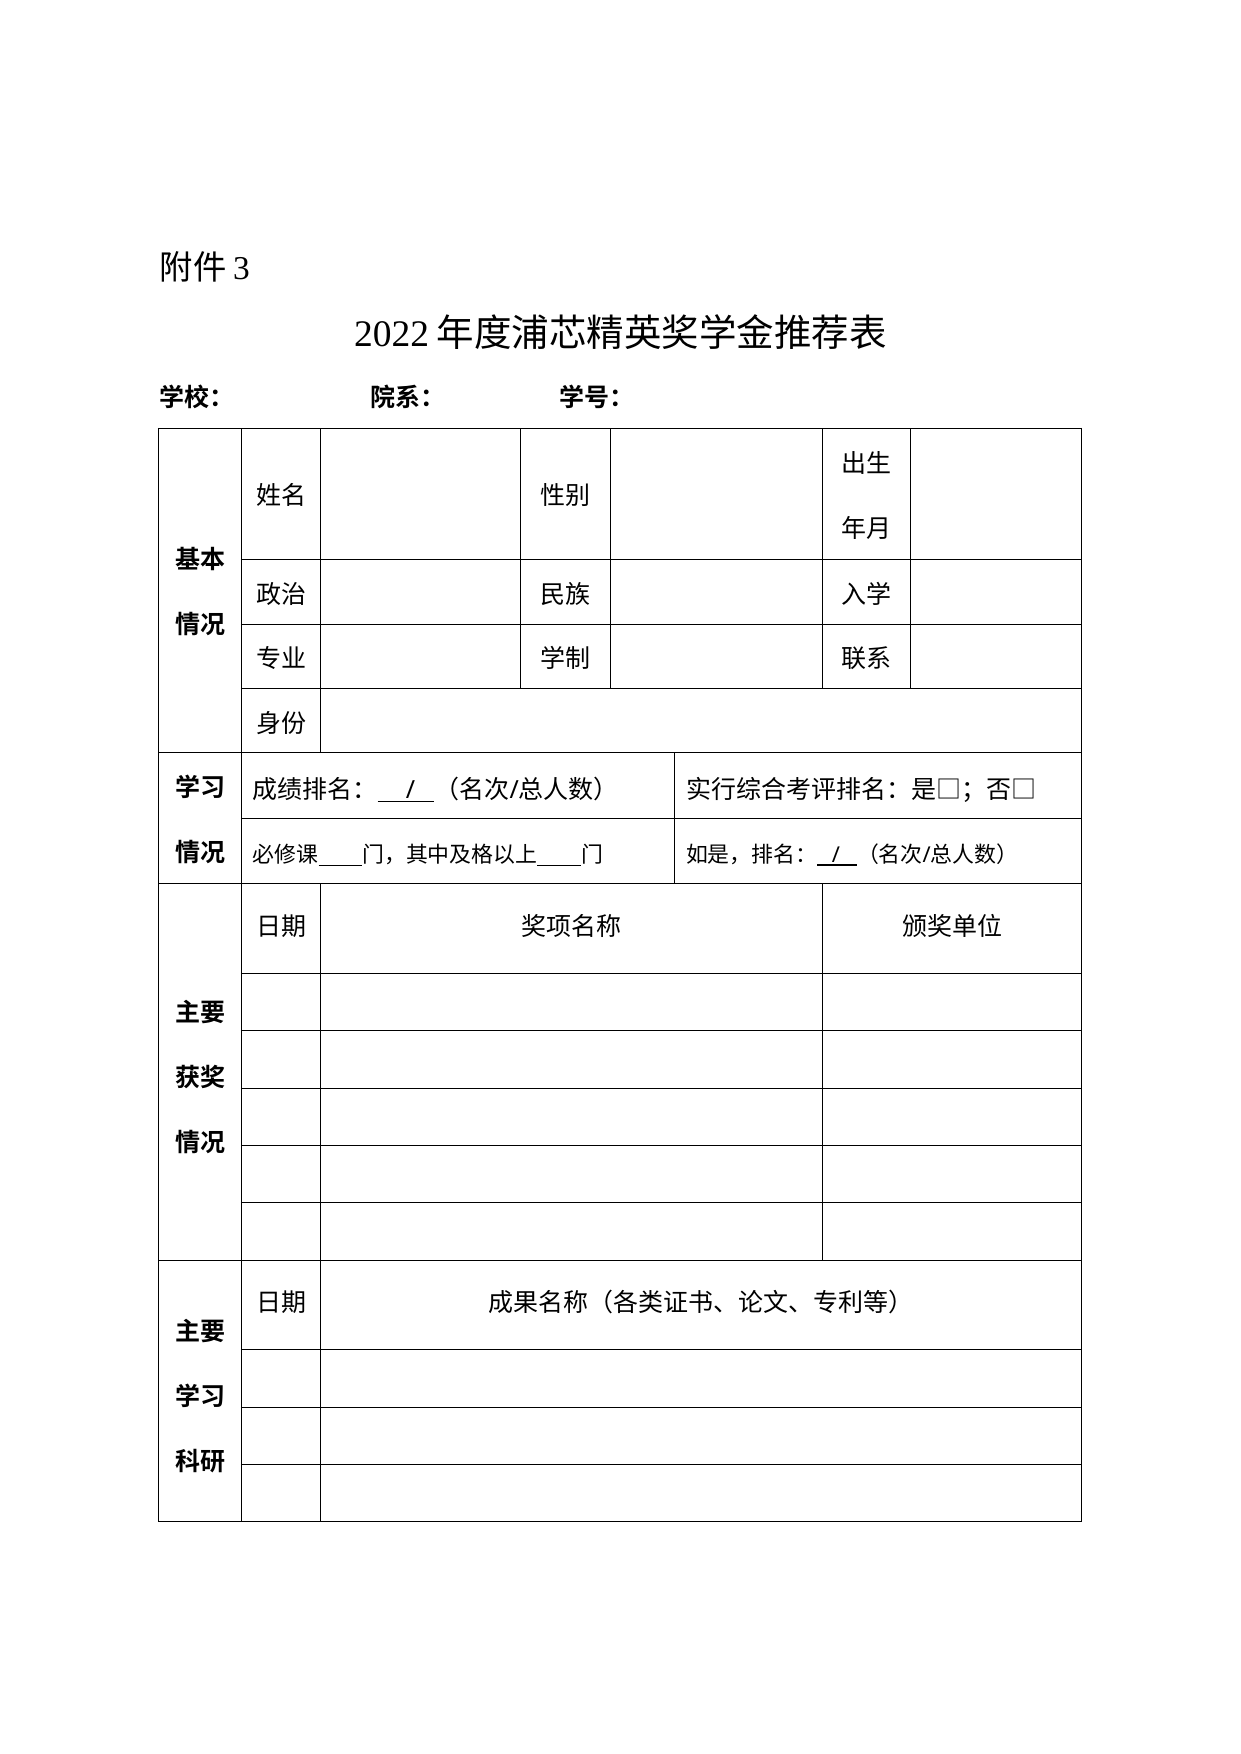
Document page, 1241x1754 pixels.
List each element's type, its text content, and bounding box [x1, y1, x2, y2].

table_cell [321, 689, 1081, 752]
table_cell 成果名称（各类证书、论文、专利等） [321, 1261, 1081, 1349]
table_header 姓名 [242, 429, 320, 559]
table_cell 政治面貌 [242, 560, 320, 623]
table_cell 日期 [242, 884, 320, 973]
table_header [911, 429, 1081, 559]
table_cell [242, 1408, 320, 1464]
table_cell 如是，排名： / （名次/总人数） [675, 819, 1081, 883]
table_cell [242, 1031, 320, 1088]
table_cell [321, 1408, 1081, 1464]
table_cell [611, 625, 822, 688]
table_cell 学习 情况 [159, 753, 241, 883]
table_cell 日期 [242, 1261, 320, 1349]
table_header [611, 429, 822, 559]
table_cell [242, 1203, 320, 1259]
table_cell [321, 1350, 1081, 1407]
table_cell 必修课 门，其中及格以上 门 [242, 819, 674, 883]
table_cell 颁奖单位 [823, 884, 1081, 973]
table_cell 民族 [521, 560, 610, 623]
table_header 出生年月 [823, 429, 910, 559]
table_cell [823, 974, 1081, 1030]
table_cell [242, 1146, 320, 1202]
table_cell [242, 1089, 320, 1145]
table_cell 奖项名称 [321, 884, 822, 973]
text 2022年度浦芯精英奖学金推荐表 [159, 298, 1081, 363]
table_cell 主要获奖情况 [159, 884, 241, 1259]
table_cell 主要学习科研成果 [159, 1261, 241, 1521]
table_cell [242, 1465, 320, 1521]
table_cell [321, 1465, 1081, 1521]
table_cell [823, 1203, 1081, 1259]
table_cell [911, 560, 1081, 623]
table_header 性别 [521, 429, 610, 559]
table_cell [823, 1031, 1081, 1088]
table_cell 身份证号 [242, 689, 320, 752]
table_cell 实行综合考评排名：是□；否□ [675, 753, 1081, 818]
table_cell [911, 625, 1081, 688]
table_header 基本 情况 [159, 429, 241, 752]
table_cell [823, 1089, 1081, 1145]
table_cell 学制 [521, 625, 610, 688]
table_cell [242, 1350, 320, 1407]
table_cell [321, 1146, 822, 1202]
table_cell [321, 1031, 822, 1088]
table_cell [321, 1203, 822, 1259]
table_cell [321, 560, 520, 623]
table_cell [611, 560, 822, 623]
table_cell [321, 625, 520, 688]
table_cell [321, 974, 822, 1030]
table_cell 专业 [242, 625, 320, 688]
table_header [321, 429, 520, 559]
table_cell [321, 1089, 822, 1145]
table_cell 联系电话 [823, 625, 910, 688]
table_cell [242, 974, 320, 1030]
text 学校： 院系： 学号： [159, 363, 1081, 428]
text 附件3 [159, 233, 1081, 298]
table_cell 入学时间 [823, 560, 910, 623]
table_cell [823, 1146, 1081, 1202]
table_cell 成绩排名： / （名次/总人数） [242, 753, 674, 818]
